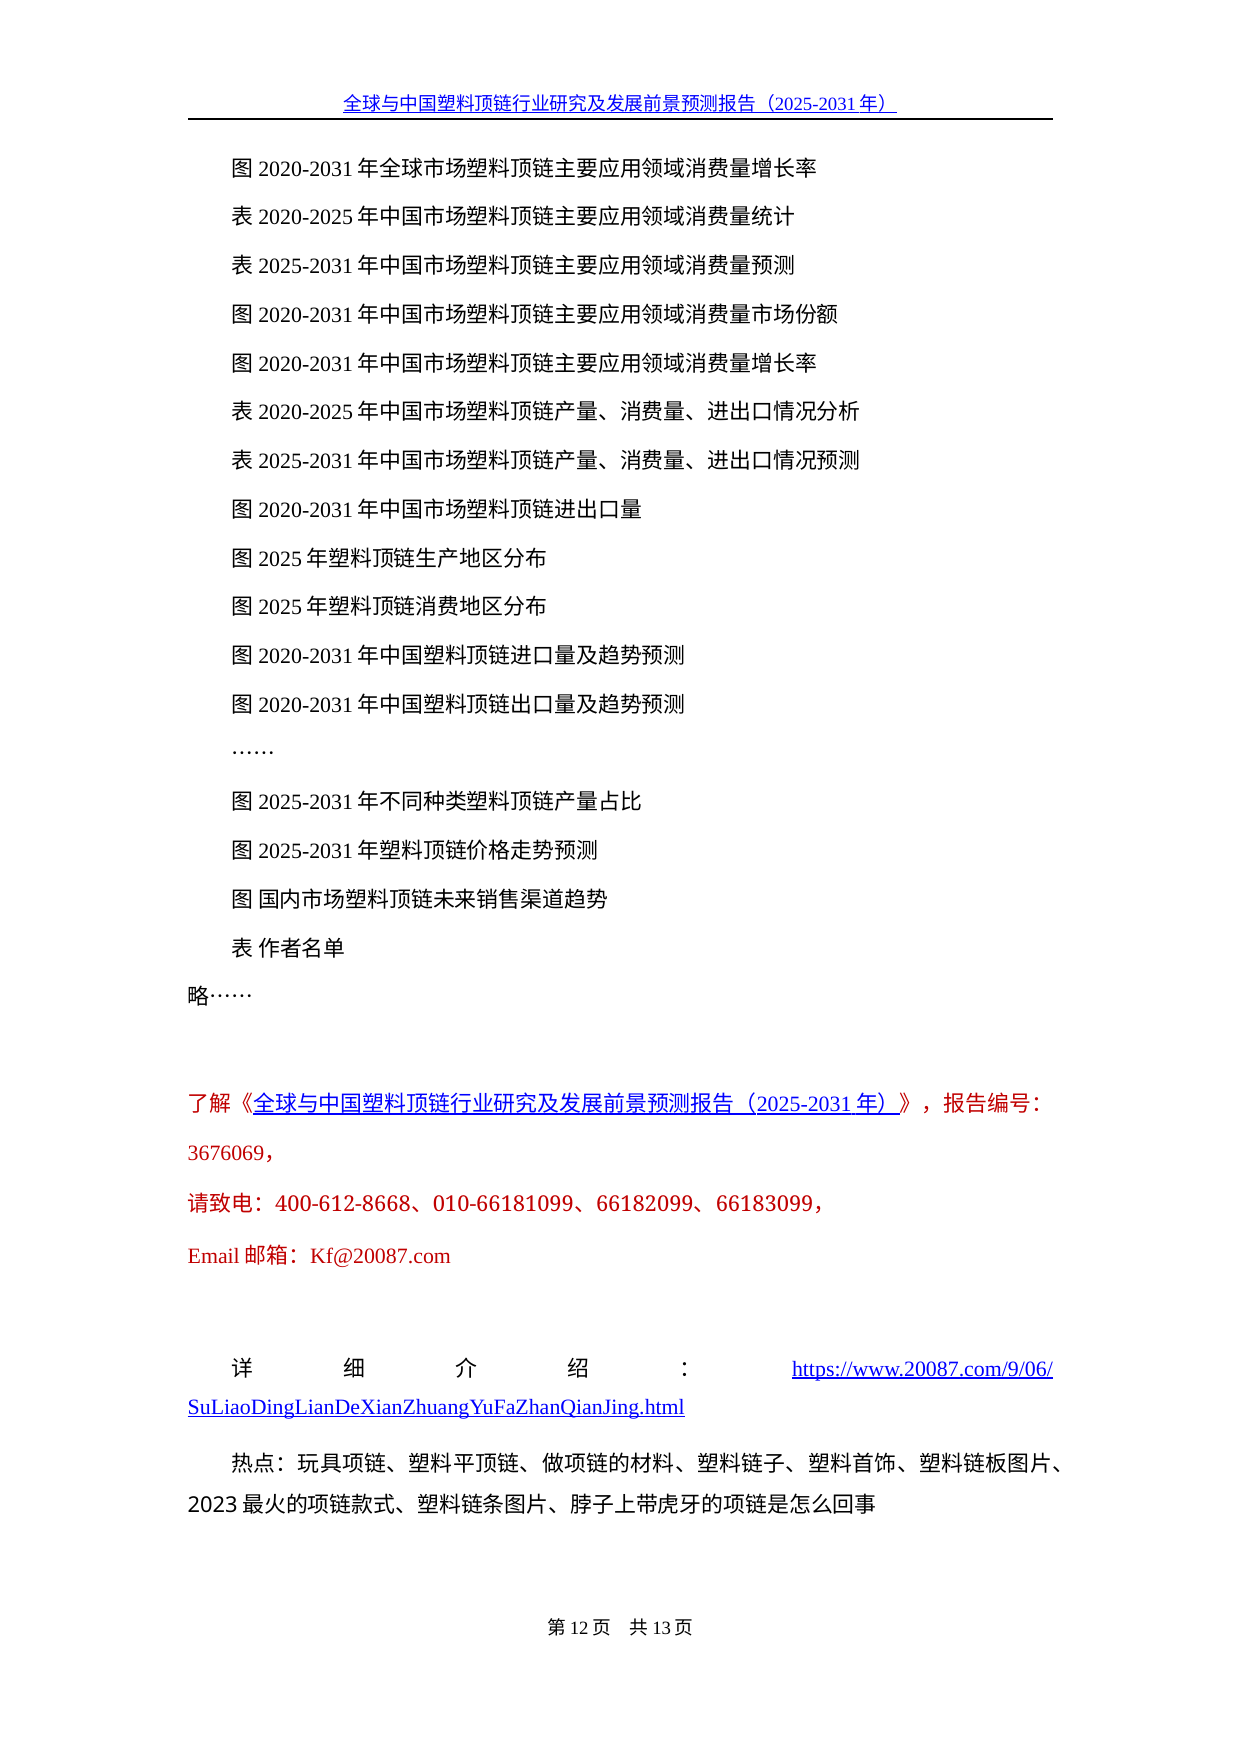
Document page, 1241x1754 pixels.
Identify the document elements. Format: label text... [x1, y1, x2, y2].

text 了解《全球与中国塑料顶链行业研究及发展前景预测报告（2025-2031年）》，报告编号：3676069， [187, 1085, 1053, 1167]
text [187, 150, 1053, 1011]
text 热点：玩具项链、塑料平顶链、做项链的材料、塑料链子、塑料首饰、塑料链板图片、2023最火的项链款式、塑料链条图片、脖子上带虎牙的项链是怎么回事 [187, 1446, 1053, 1519]
text 详细介绍：https://www.20087.com/9/06/SuLiaoDingLianDeXianZhuangYuFaZhanQianJing.html [187, 1350, 1053, 1423]
text 请致电：400-612-8668、010-66181099、66182099、66183099， [187, 1186, 1053, 1218]
text Email邮箱：Kf@20087.com [187, 1237, 1053, 1270]
